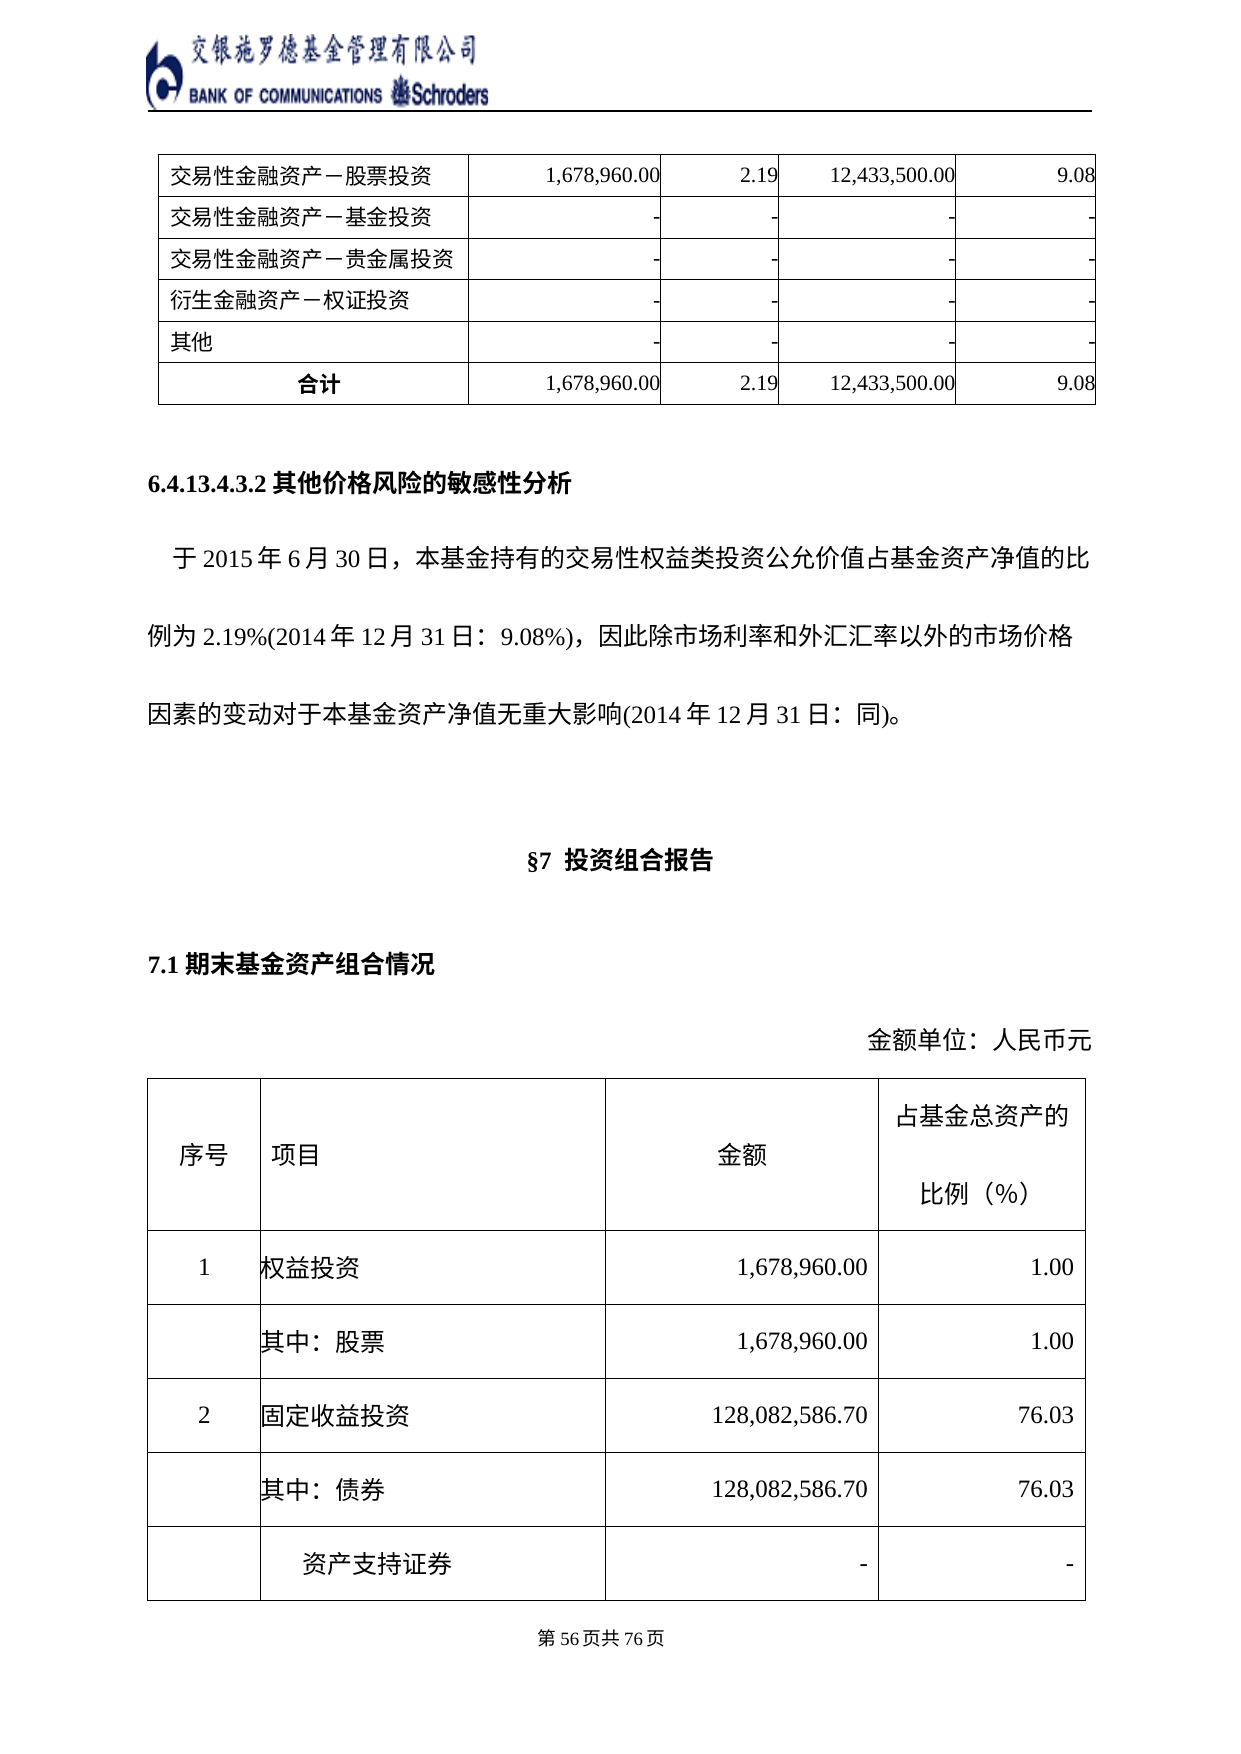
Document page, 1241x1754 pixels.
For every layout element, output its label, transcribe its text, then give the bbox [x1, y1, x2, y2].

table_cell - [661, 280, 778, 321]
table_cell 128,082,586.70 [606, 1453, 878, 1526]
table_cell 12,433,500.00 [779, 155, 955, 196]
table_cell - [469, 280, 660, 321]
table_cell 9.08 [956, 363, 1095, 404]
text 6.4.13.4.3.2 其他价格风险的敏感性分析 [148, 449, 1092, 514]
table_cell 76.03 [879, 1453, 1085, 1526]
table_cell 128,082,586.70 [606, 1379, 878, 1452]
table_cell 2.19 [661, 363, 778, 404]
table_header 金额 [606, 1079, 878, 1230]
table_cell 1,678,960.00 [469, 155, 660, 196]
table_cell - [779, 280, 955, 321]
table_cell 交易性金融资产－贵金属投资 [159, 239, 468, 279]
table_cell 衍生金融资产－权证投资 [159, 280, 468, 321]
table_cell 12,433,500.00 [779, 363, 955, 404]
table_cell - [956, 322, 1095, 362]
table_cell - [469, 322, 660, 362]
table_cell 资产支持证券 [261, 1527, 605, 1600]
table_cell - [779, 322, 955, 362]
table_cell [148, 1453, 260, 1526]
table_cell - [779, 239, 955, 279]
table_header 项目 [261, 1079, 605, 1230]
table_cell 其中：债券 [261, 1453, 605, 1526]
table_cell - [661, 322, 778, 362]
table_cell - [956, 197, 1095, 237]
table_cell 其他 [159, 322, 468, 362]
table_cell 1,678,960.00 [606, 1231, 878, 1304]
table_cell - [606, 1527, 878, 1600]
table_cell 交易性金融资产－基金投资 [159, 197, 468, 237]
table_cell 1,678,960.00 [469, 363, 660, 404]
table_cell 9.08 [956, 155, 1095, 196]
picture [146, 34, 489, 110]
table_cell 合计 [159, 363, 468, 404]
table_cell 1.00 [879, 1305, 1085, 1378]
table_cell - [661, 197, 778, 237]
table_cell 固定收益投资 [261, 1379, 605, 1452]
text 金额单位：人民币元 [149, 1006, 1092, 1071]
table_cell - [956, 239, 1095, 279]
table_cell 1,678,960.00 [606, 1305, 878, 1378]
table_cell 1 [148, 1231, 260, 1304]
table_cell 2 [148, 1379, 260, 1452]
table_cell - [879, 1527, 1085, 1600]
table_cell 权益投资 [261, 1231, 605, 1304]
subtitle §7 投资组合报告 [148, 826, 1092, 891]
table_cell 76.03 [879, 1379, 1085, 1452]
table_cell 2.19 [661, 155, 778, 196]
table_cell [148, 1305, 260, 1378]
table_cell - [956, 280, 1095, 321]
subtitle 7.1 期末基金资产组合情况 [148, 931, 1092, 996]
table_cell 1.00 [879, 1231, 1085, 1304]
table_cell - [469, 197, 660, 237]
table_cell - [469, 239, 660, 279]
table_header 序号 [148, 1079, 260, 1230]
table_cell 交易性金融资产－股票投资 [159, 155, 468, 196]
table_cell - [779, 197, 955, 237]
table_cell 其中：股票 [261, 1305, 605, 1378]
table_cell [148, 1527, 260, 1600]
table_cell - [661, 239, 778, 279]
table_header 占基金总资产的比例（％） [879, 1079, 1085, 1230]
text 于2015年6月30日，本基金持有的交易性权益类投资公允价值占基金资产净值的比例为2.19%(2014年12月31日：9.08%)，因此除市场利率和外汇汇率以外的市场价格因素的变动对于本基金资产净值无重大影响(2014年12月31日：同)。 [148, 524, 1092, 745]
